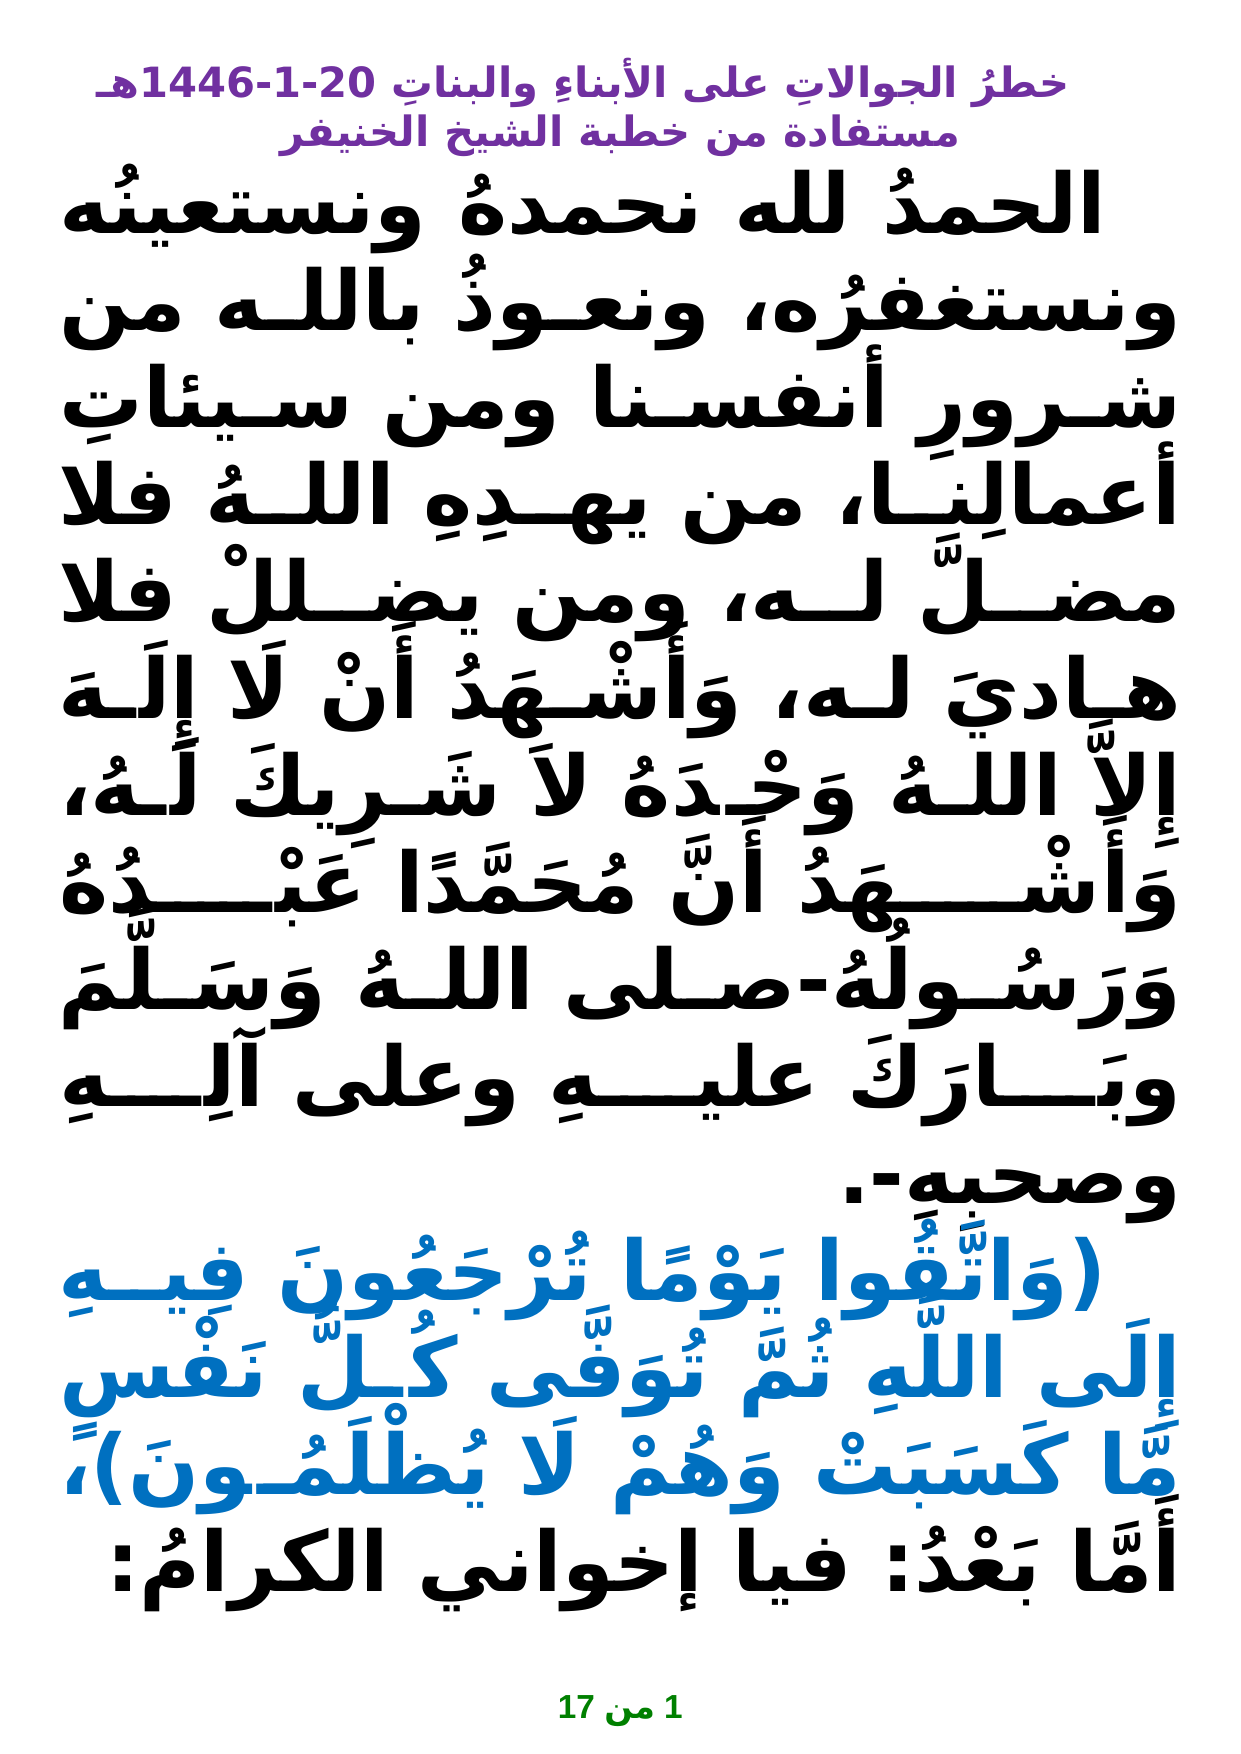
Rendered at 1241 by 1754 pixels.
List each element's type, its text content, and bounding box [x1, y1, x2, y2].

list خطرُ الجوالاتِ على الأبناءِ والبناتِ 20-1-1446هـ مستفادة من خطبة الشيخ الخنيفر [59, 59, 1181, 156]
list (وَاتَّقُوا يَوْمًا تُرْجَعُونَ فِيهِ إِلَى اللَّهِ ثُمَّ تُوَفَّى كُلُّ نَفْسٍ مَّا كَسَبَتْ وَهُمْ لَا يُظْلَمُونَ)، أَمَّا بَعْدُ: فيا إخواني الكرامُ: [59, 1223, 1181, 1611]
list الحمدُ لله نحمدهُ ونستعينُه ونستغفرُه، ونعوذُ بالله من شرورِ أنفسنا ومن سيئاتِ أعمالِنا، من يهدِهِ اللهُ فلا مضلَّ له، ومن يضللْ فلا هاديَ له، وَأَشْهَدُ أَنْ لَا إِلَهَ إِلاَّ اللهُ وَحْدَهُ لاَ شَرِيكَ لَهُ، وَأَشْهَدُ أَنَّ مُحَمَّدًا عَبْدُهُ وَرَسُولُهُ-صلى اللهُ وَسَلَّمَ وبَارَكَ عليهِ وعلى آلِهِ وصحبِهِ-. [59, 156, 1181, 1223]
